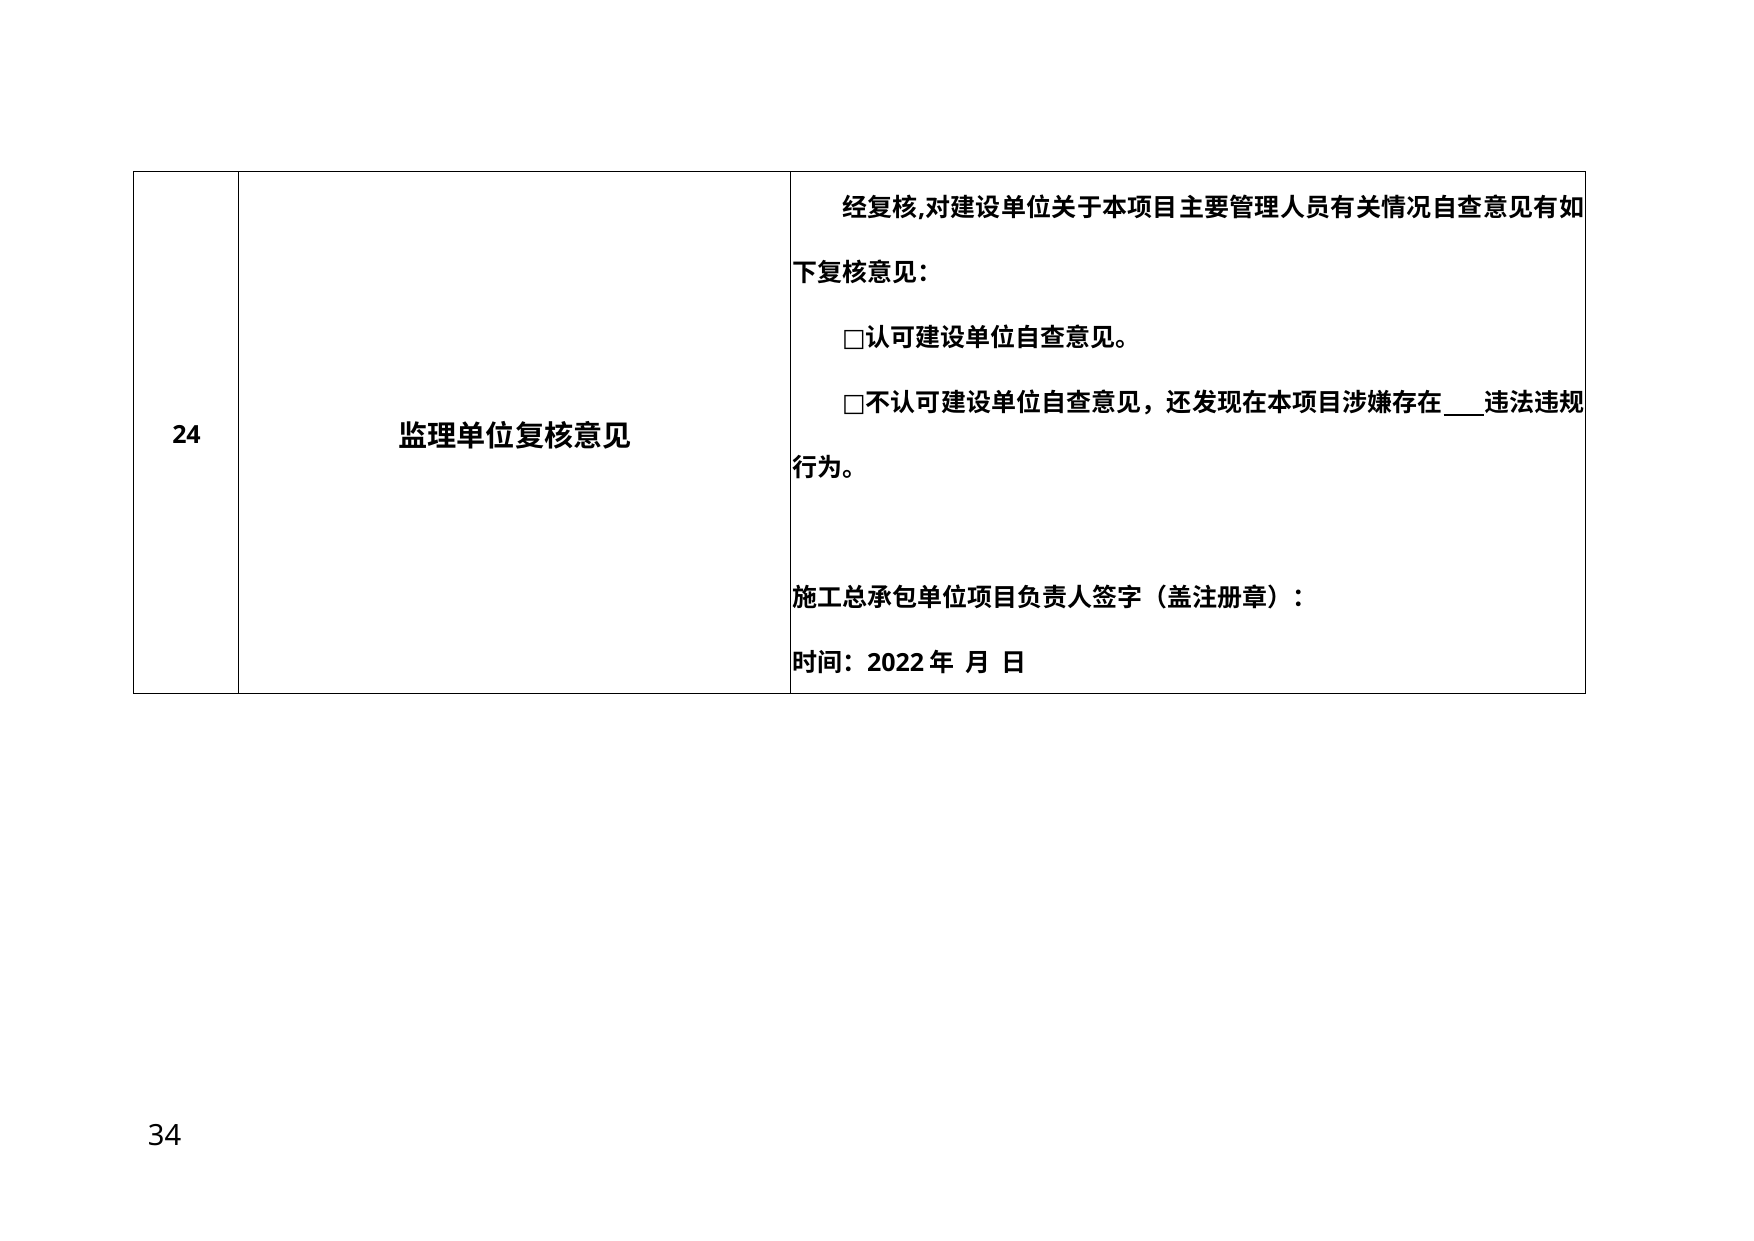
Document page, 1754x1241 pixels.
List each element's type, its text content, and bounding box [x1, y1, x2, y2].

table_cell 监理单位复核意见 [239, 172, 790, 693]
table_cell 24 [134, 172, 238, 693]
table_cell 经复核,对建设单位关于本项目主要管理人员有关情况自查意见有如下复核意见： □认可建设单位自查意见。 □不认可建设单位自查意见，还发现在本项目涉嫌存在 违法违规行为。 施工总承包单位项目负责人签字（盖注册章）： 时间：2022年 月 日 [791, 172, 1585, 693]
